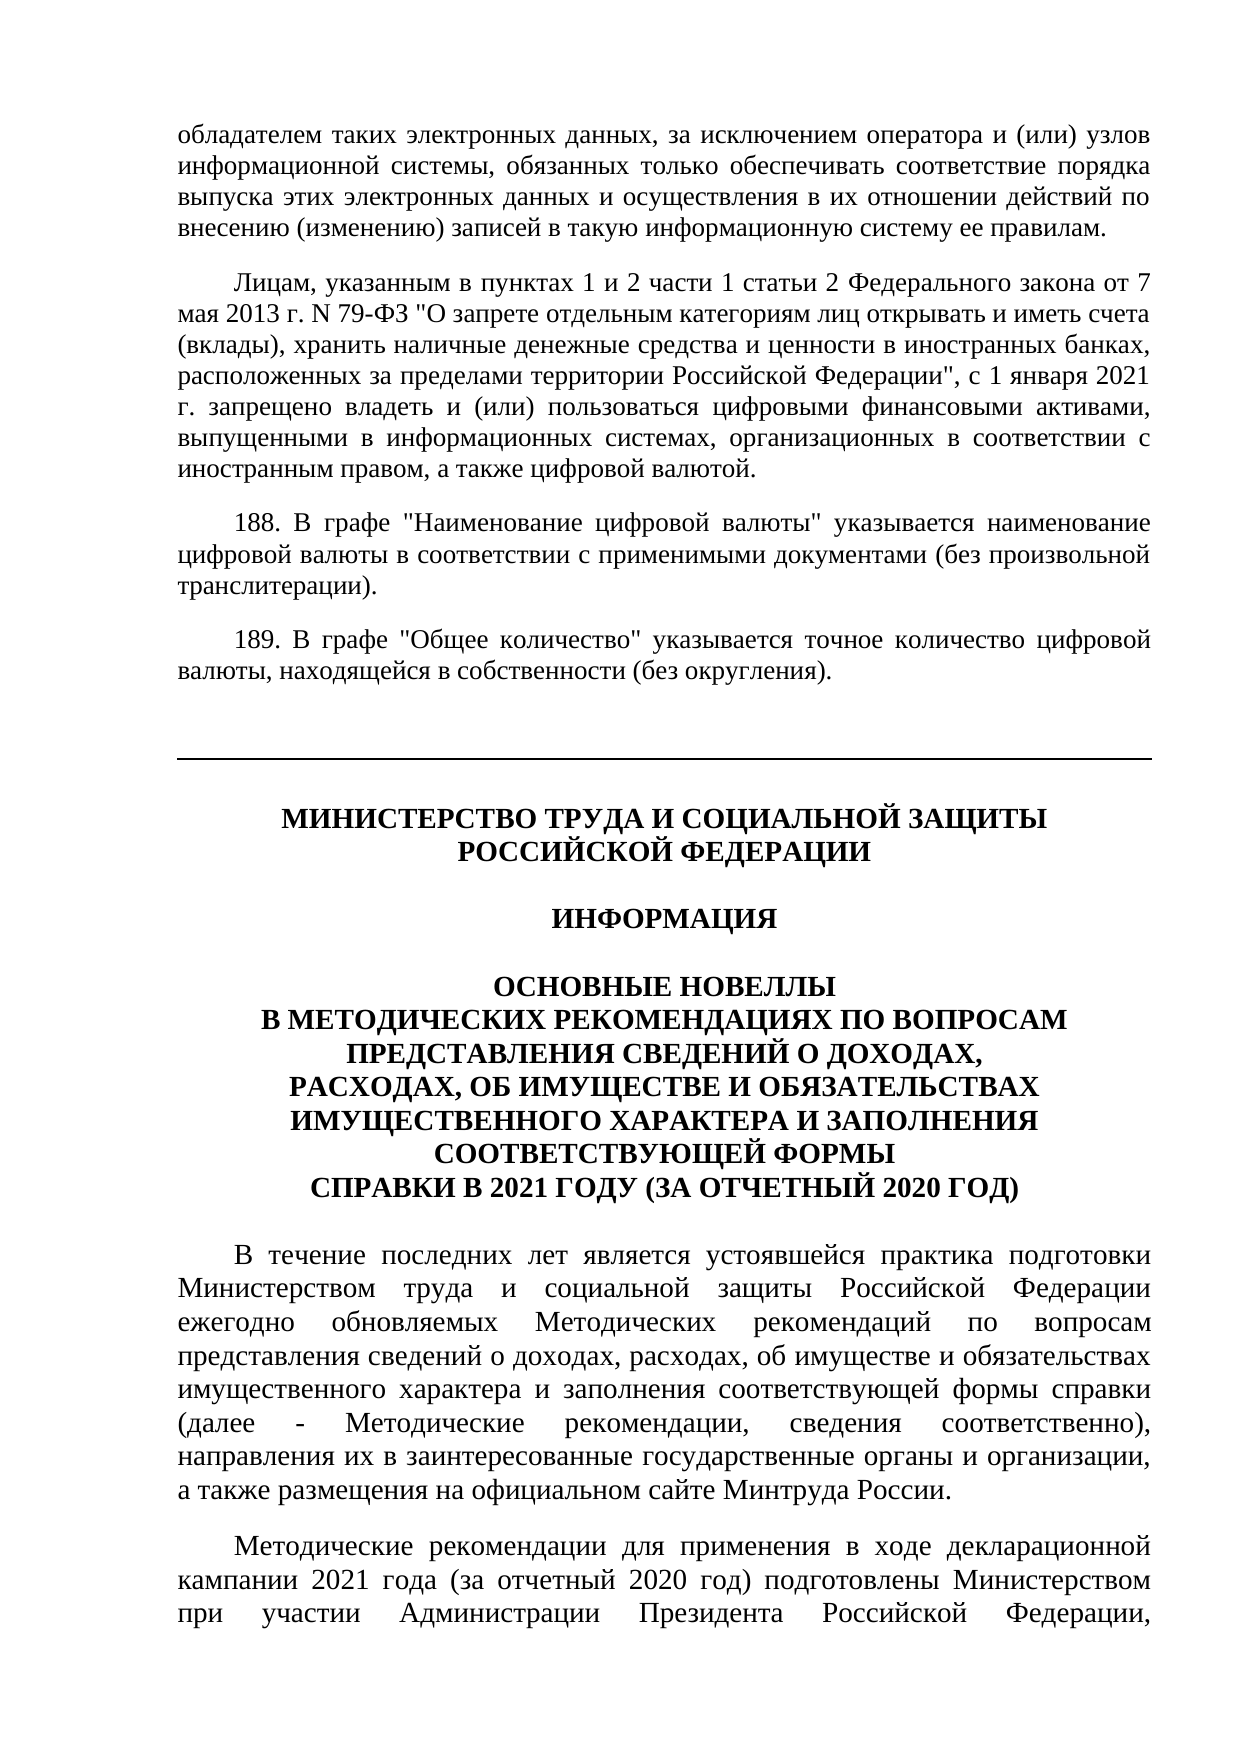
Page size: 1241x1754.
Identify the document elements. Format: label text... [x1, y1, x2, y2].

title ИНФОРМАЦИЯ [177, 902, 1152, 935]
text 189. В графе "Общее количество" указывается точное количество цифровой валюты, находящейся в собственности (без округления). [177, 623, 1152, 685]
text 188. В графе "Наименование цифровой валюты" указывается наименование цифровой валюты в соответствии с применимыми документами (без произвольной транслитерации). [177, 507, 1152, 600]
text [177, 1528, 1152, 1629]
title ОСНОВНЫЕ НОВЕЛЛЫ [177, 969, 1152, 1002]
text В течение последних лет является устоявшейся практика подготовки Министерством труда и социальной защиты Российской Федерации ежегодно обновляемых Методических рекомендаций по вопросам представления сведений о доходах, расходах, об имуществе и обязательствах имущественного характера и заполнения соответствующей формы справки (далее - Методические рекомендации, сведения соответственно), направления их в заинтересованные государственные органы и организации, а также размещения на официальном сайте Минтруда России. [177, 1237, 1152, 1505]
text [177, 118, 1152, 243]
text Лицам, указанным в пунктах 1 и 2 части 1 статьи 2 Федерального закона от 7 мая 2013 г. N 79-ФЗ "О запрете отдельным категориям лиц открывать и иметь счета (вклады), хранить наличные денежные средства и ценности в иностранных банках, расположенных за пределами территории Российской Федерации", с 1 января 2021 г. запрещено владеть и (или) пользоваться цифровыми финансовыми активами, выпущенными в информационных системах, организационных в соответствии с иностранным правом, а также цифровой валютой. [177, 266, 1152, 484]
title МИНИСТЕРСТВО ТРУДА И СОЦИАЛЬНОЙ ЗАЩИТЫ РОССИЙСКОЙ ФЕДЕРАЦИИ [177, 801, 1152, 868]
title В МЕТОДИЧЕСКИХ РЕКОМЕНДАЦИЯХ ПО ВОПРОСАМ ПРЕДСТАВЛЕНИЯ СВЕДЕНИЙ О ДОХОДАХ, [177, 1002, 1152, 1069]
title СПРАВКИ В 2021 ГОДУ (ЗА ОТЧЕТНЫЙ 2020 ГОД) [177, 1170, 1152, 1203]
title ИМУЩЕСТВЕННОГО ХАРАКТЕРА И ЗАПОЛНЕНИЯ СООТВЕТСТВУЮЩЕЙ ФОРМЫ [177, 1103, 1152, 1170]
title РАСХОДАХ, ОБ ИМУЩЕСТВЕ И ОБЯЗАТЕЛЬСТВАХ [177, 1069, 1152, 1103]
